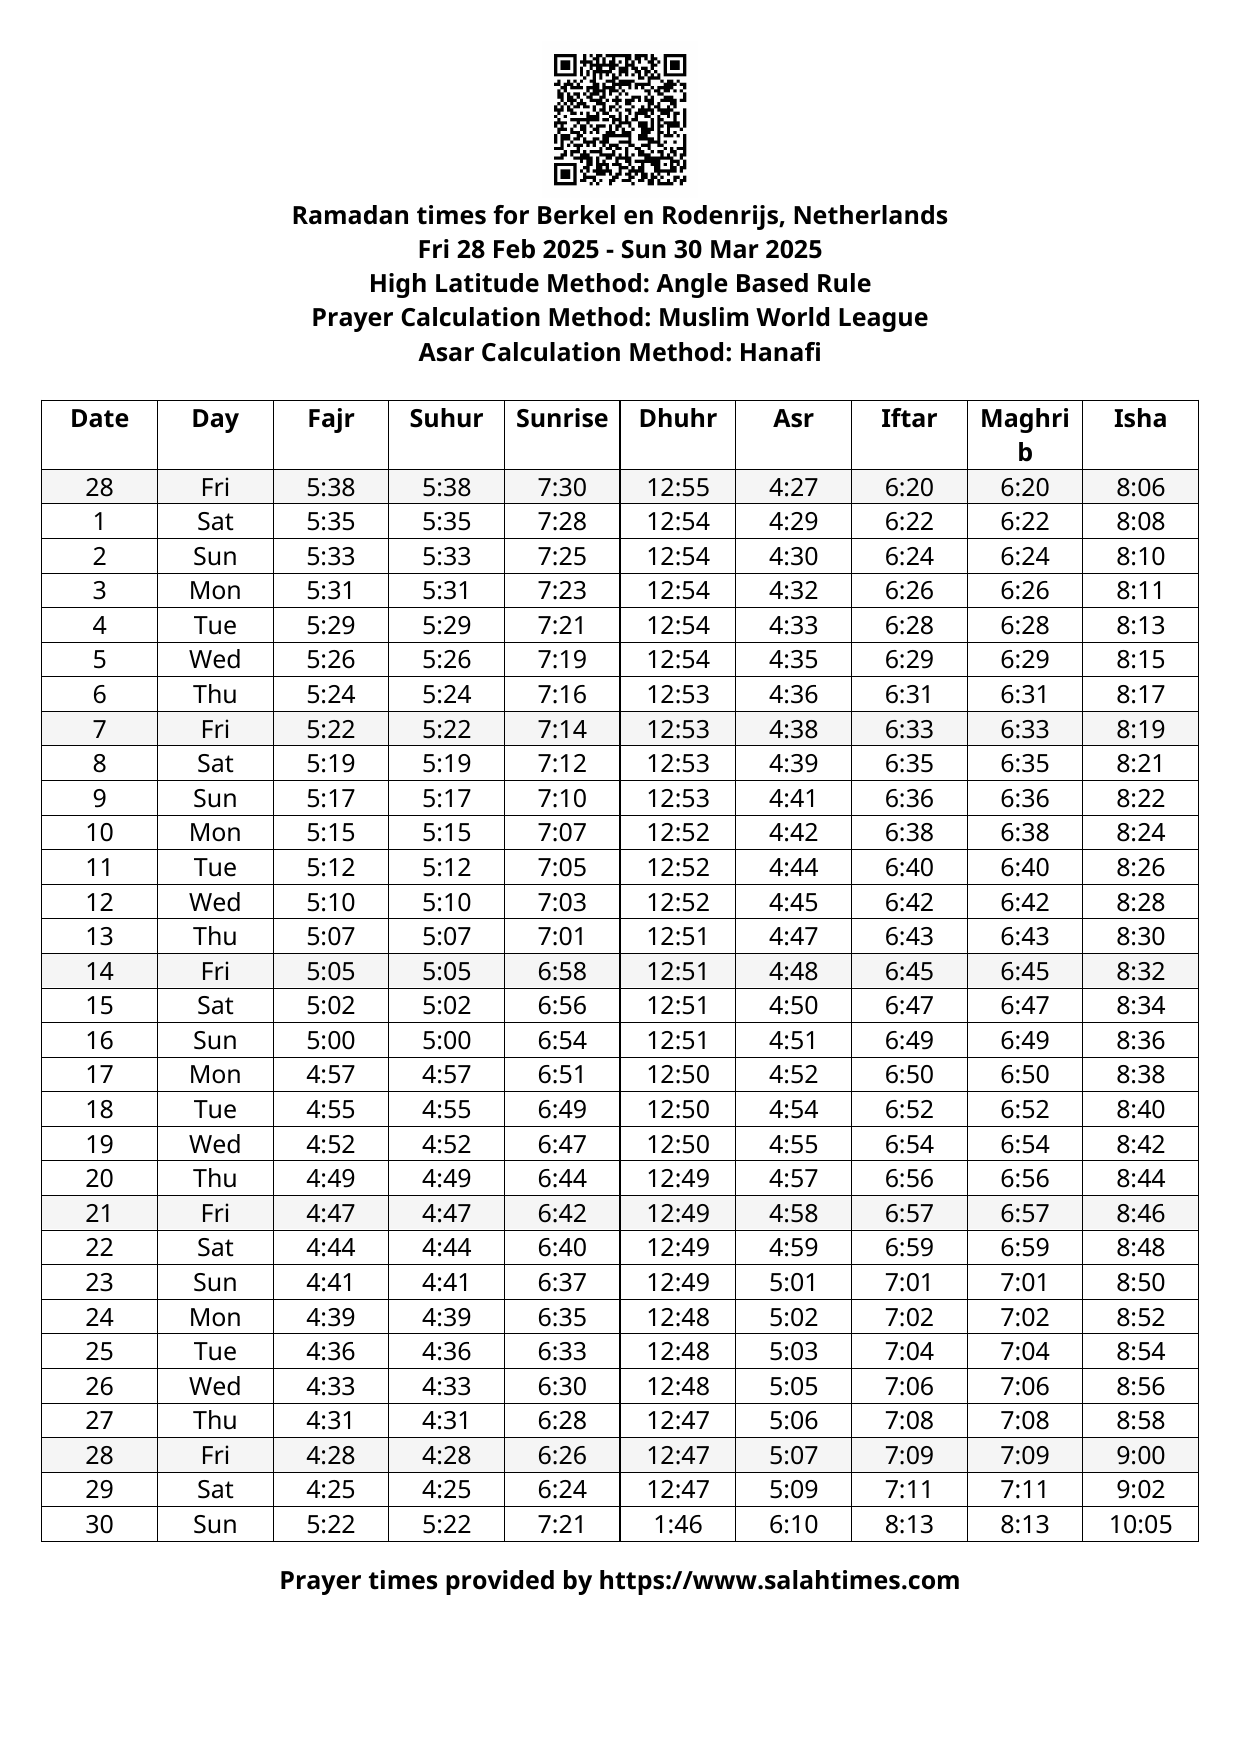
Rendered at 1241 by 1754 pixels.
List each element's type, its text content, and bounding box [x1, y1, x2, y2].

table_cell 6 [42, 677, 157, 711]
table_cell 13 [42, 919, 157, 953]
table_cell Sun [158, 1023, 273, 1057]
table_cell 5:29 [274, 608, 388, 642]
table_cell 6:59 [968, 1231, 1082, 1264]
table_cell 8:54 [1083, 1334, 1198, 1368]
table_cell 6:24 [852, 539, 967, 572]
table_cell 5:17 [389, 781, 504, 814]
table_cell 6:54 [852, 1127, 967, 1160]
table_cell 8:11 [1083, 574, 1198, 607]
table_cell Fri [158, 954, 273, 987]
table_cell 5:00 [274, 1023, 388, 1057]
table_cell 5:19 [274, 746, 388, 780]
table_cell 4:38 [736, 712, 851, 745]
table_cell 22 [42, 1231, 157, 1264]
table_cell 7:12 [505, 746, 619, 780]
table_cell 6:29 [968, 643, 1082, 676]
table_cell 6:10 [736, 1507, 851, 1541]
table_cell 4:51 [736, 1023, 851, 1057]
table_cell 5:17 [274, 781, 388, 814]
table_cell Sun [158, 1507, 273, 1541]
text High Latitude Method: Angle Based Rule [42, 266, 1198, 300]
table_cell 12:48 [621, 1334, 735, 1368]
table_header Sunrise [505, 401, 619, 469]
table_cell 12:47 [621, 1404, 735, 1437]
table_cell 4:33 [736, 608, 851, 642]
table_cell 8:21 [1083, 746, 1198, 780]
text Fri 28 Feb 2025 - Sun 30 Mar 2025 [42, 232, 1198, 266]
table_cell 4:39 [274, 1300, 388, 1333]
table_cell 6:45 [852, 954, 967, 987]
table_cell 6:47 [852, 989, 967, 1022]
table_cell 5:05 [389, 954, 504, 987]
table_cell 16 [42, 1023, 157, 1057]
table_cell 5:01 [736, 1265, 851, 1299]
table_cell Sun [158, 1265, 273, 1299]
table_cell 5:22 [274, 1507, 388, 1541]
table_cell 12:49 [621, 1196, 735, 1229]
table_cell 6:20 [968, 470, 1082, 503]
table_cell Mon [158, 574, 273, 607]
table_cell 4:58 [736, 1196, 851, 1229]
table_cell 5:12 [389, 850, 504, 884]
table_cell 12:49 [621, 1231, 735, 1264]
table_cell 6:43 [852, 919, 967, 953]
table_cell 5:09 [736, 1473, 851, 1506]
table_cell 5:12 [274, 850, 388, 884]
table_cell Mon [158, 816, 273, 849]
table_cell 4:31 [274, 1404, 388, 1437]
table_cell 4:47 [274, 1196, 388, 1229]
picture [542, 41, 699, 198]
table_cell 4:30 [736, 539, 851, 572]
table_cell 6:26 [852, 574, 967, 607]
table_cell 5:05 [736, 1369, 851, 1402]
table_cell 7:02 [852, 1300, 967, 1333]
table_cell 7:06 [852, 1369, 967, 1402]
table_cell 7:07 [505, 816, 619, 849]
table_cell 6:57 [968, 1196, 1082, 1229]
table_cell 4 [42, 608, 157, 642]
table_cell 6:35 [505, 1300, 619, 1333]
table_cell 4:29 [736, 504, 851, 538]
table_cell 7:09 [852, 1438, 967, 1472]
table_cell 5:05 [274, 954, 388, 987]
table_cell 12:48 [621, 1369, 735, 1402]
table_cell 8:24 [1083, 816, 1198, 849]
table_cell 6:36 [968, 781, 1082, 814]
table_cell 4:35 [736, 643, 851, 676]
table_header Date [42, 401, 157, 469]
table_cell 11 [42, 850, 157, 884]
table_cell 21 [42, 1196, 157, 1229]
table_cell 4:50 [736, 989, 851, 1022]
table_cell 4:57 [389, 1058, 504, 1091]
table_cell 12:49 [621, 1265, 735, 1299]
table_cell 8:50 [1083, 1265, 1198, 1299]
table_cell 6:44 [505, 1161, 619, 1195]
table_cell 5:07 [389, 919, 504, 953]
table_cell 12:51 [621, 1023, 735, 1057]
table_cell 8:15 [1083, 643, 1198, 676]
table_cell 1 [42, 504, 157, 538]
table_cell 7:23 [505, 574, 619, 607]
table_cell 7:02 [968, 1300, 1082, 1333]
table_cell 5:02 [736, 1300, 851, 1333]
table_cell 3 [42, 574, 157, 607]
table_cell 6:31 [852, 677, 967, 711]
table_cell 5:31 [389, 574, 504, 607]
table_cell 5:38 [274, 470, 388, 503]
table_cell 4:48 [736, 954, 851, 987]
table_cell 26 [42, 1369, 157, 1402]
table_cell 4:36 [736, 677, 851, 711]
table_cell Sun [158, 539, 273, 572]
table_cell 12:50 [621, 1127, 735, 1160]
table_cell 12:52 [621, 816, 735, 849]
table_cell 7:10 [505, 781, 619, 814]
table_cell 6:49 [505, 1092, 619, 1126]
table_cell 12:48 [621, 1300, 735, 1333]
table_cell 12:51 [621, 919, 735, 953]
table_cell 6:54 [505, 1023, 619, 1057]
table_cell 6:52 [968, 1092, 1082, 1126]
table_cell 8:17 [1083, 677, 1198, 711]
table_cell 6:28 [505, 1404, 619, 1437]
table_cell 4:41 [274, 1265, 388, 1299]
table_cell 6:45 [968, 954, 1082, 987]
table_cell Sat [158, 746, 273, 780]
table_cell 8:10 [1083, 539, 1198, 572]
table_cell 8:48 [1083, 1231, 1198, 1264]
table_cell 20 [42, 1161, 157, 1195]
table_cell 6:54 [968, 1127, 1082, 1160]
table_cell Sat [158, 1231, 273, 1264]
table_cell 6:30 [505, 1369, 619, 1402]
table_header Fajr [274, 401, 388, 469]
table_cell 9:02 [1083, 1473, 1198, 1506]
table_cell 4:49 [274, 1161, 388, 1195]
table_cell 6:28 [852, 608, 967, 642]
table_cell 4:44 [274, 1231, 388, 1264]
table_cell 6:42 [852, 885, 967, 918]
table_cell 28 [42, 1438, 157, 1472]
table_cell 12:52 [621, 885, 735, 918]
table_cell 5:02 [274, 989, 388, 1022]
table_cell 8:58 [1083, 1404, 1198, 1437]
table_cell 6:31 [968, 677, 1082, 711]
table_cell 6:43 [968, 919, 1082, 953]
table_cell 12:52 [621, 850, 735, 884]
table_cell 4:33 [274, 1369, 388, 1402]
table_cell 6:40 [968, 850, 1082, 884]
table_cell 4:44 [389, 1231, 504, 1264]
table_cell 30 [42, 1507, 157, 1541]
table_cell 5:35 [274, 504, 388, 538]
table_cell 8:46 [1083, 1196, 1198, 1229]
table_cell 4:54 [736, 1092, 851, 1126]
table_cell 7:08 [968, 1404, 1082, 1437]
table_cell 5:29 [389, 608, 504, 642]
table_cell 5:10 [274, 885, 388, 918]
table_cell 14 [42, 954, 157, 987]
table_cell 28 [42, 470, 157, 503]
table_cell 4:28 [389, 1438, 504, 1472]
table_cell 4:57 [736, 1161, 851, 1195]
table_cell 5:02 [389, 989, 504, 1022]
table_cell Fri [158, 1438, 273, 1472]
table_cell 12:55 [621, 470, 735, 503]
table_cell 12:54 [621, 643, 735, 676]
table_cell 8:42 [1083, 1127, 1198, 1160]
table_cell 6:33 [852, 712, 967, 745]
table_cell 15 [42, 989, 157, 1022]
table_cell 4:39 [389, 1300, 504, 1333]
table_cell 7:11 [968, 1473, 1082, 1506]
table_cell 4:42 [736, 816, 851, 849]
table_cell 6:56 [968, 1161, 1082, 1195]
table_cell 5:22 [389, 1507, 504, 1541]
table_cell 6:35 [852, 746, 967, 780]
table_cell Fri [158, 712, 273, 745]
table_cell 8:13 [1083, 608, 1198, 642]
table_cell 5:03 [736, 1334, 851, 1368]
table_header Dhuhr [621, 401, 735, 469]
table_cell 6:20 [852, 470, 967, 503]
table_cell 4:41 [736, 781, 851, 814]
table_cell 4:47 [736, 919, 851, 953]
table_cell 5:15 [389, 816, 504, 849]
table_cell 6:36 [852, 781, 967, 814]
table_cell 6:22 [852, 504, 967, 538]
table_cell 8:26 [1083, 850, 1198, 884]
table_cell 4:44 [736, 850, 851, 884]
table_cell Wed [158, 885, 273, 918]
table_cell 12:47 [621, 1438, 735, 1472]
table_cell Sat [158, 989, 273, 1022]
table_cell Sat [158, 1473, 273, 1506]
text Asar Calculation Method: Hanafi [42, 334, 1198, 368]
table_cell 9 [42, 781, 157, 814]
table_cell 8:22 [1083, 781, 1198, 814]
table_cell 6:59 [852, 1231, 967, 1264]
table_cell Fri [158, 1196, 273, 1229]
table_cell 4:59 [736, 1231, 851, 1264]
table_cell 7:04 [968, 1334, 1082, 1368]
table_cell 2 [42, 539, 157, 572]
table_cell 8:28 [1083, 885, 1198, 918]
table_cell 7:28 [505, 504, 619, 538]
table_cell 4:52 [274, 1127, 388, 1160]
table_cell 8:44 [1083, 1161, 1198, 1195]
table_cell 12:51 [621, 954, 735, 987]
table_cell 4:32 [736, 574, 851, 607]
table_cell 6:49 [852, 1023, 967, 1057]
table_cell 7:19 [505, 643, 619, 676]
table_cell 8:06 [1083, 470, 1198, 503]
table_cell 8:36 [1083, 1023, 1198, 1057]
table_cell 7:01 [505, 919, 619, 953]
table_cell 4:28 [274, 1438, 388, 1472]
table_cell 6:40 [505, 1231, 619, 1264]
text Prayer Calculation Method: Muslim World League [42, 300, 1198, 334]
table_cell 7:11 [852, 1473, 967, 1506]
table_cell 19 [42, 1127, 157, 1160]
table_cell 6:24 [505, 1473, 619, 1506]
table_cell 6:33 [505, 1334, 619, 1368]
table_cell 8:13 [852, 1507, 967, 1541]
table_cell 6:57 [852, 1196, 967, 1229]
table_cell 27 [42, 1404, 157, 1437]
table_cell Wed [158, 643, 273, 676]
table_cell 7:08 [852, 1404, 967, 1437]
table_cell Thu [158, 1161, 273, 1195]
table_cell 5:07 [736, 1438, 851, 1472]
table_cell Thu [158, 677, 273, 711]
table_cell 6:37 [505, 1265, 619, 1299]
table_cell 7:06 [968, 1369, 1082, 1402]
table_cell 6:52 [852, 1092, 967, 1126]
table_cell 18 [42, 1092, 157, 1126]
table_cell 6:33 [968, 712, 1082, 745]
table_cell 12:53 [621, 712, 735, 745]
table_cell 8:08 [1083, 504, 1198, 538]
table_cell 6:35 [968, 746, 1082, 780]
table_cell 12:49 [621, 1161, 735, 1195]
table_cell 6:50 [852, 1058, 967, 1091]
table_cell 29 [42, 1473, 157, 1506]
table_cell 5:22 [389, 712, 504, 745]
table_cell 12:51 [621, 989, 735, 1022]
table_cell 6:47 [505, 1127, 619, 1160]
table_cell 23 [42, 1265, 157, 1299]
table_cell 7:05 [505, 850, 619, 884]
table_cell 5:33 [274, 539, 388, 572]
table_cell 5:24 [389, 677, 504, 711]
table_cell 5:24 [274, 677, 388, 711]
table_cell 4:52 [389, 1127, 504, 1160]
table_cell 8:19 [1083, 712, 1198, 745]
table_header Asr [736, 401, 851, 469]
table_cell 4:52 [736, 1058, 851, 1091]
table_cell 10:05 [1083, 1507, 1198, 1541]
table_header Maghrib [968, 401, 1082, 469]
table_cell 7:14 [505, 712, 619, 745]
table_cell Mon [158, 1058, 273, 1091]
table_header Suhur [389, 401, 504, 469]
table_cell Tue [158, 1334, 273, 1368]
text Prayer times provided by https://www.salahtimes.com [42, 1563, 1198, 1597]
table_cell 5:22 [274, 712, 388, 745]
table_cell 5:15 [274, 816, 388, 849]
table_cell 5:06 [736, 1404, 851, 1437]
table_cell 4:57 [274, 1058, 388, 1091]
table_cell 6:24 [968, 539, 1082, 572]
table_cell 5:07 [274, 919, 388, 953]
table_cell 6:49 [968, 1023, 1082, 1057]
table_cell 6:40 [852, 850, 967, 884]
table_header Isha [1083, 401, 1198, 469]
table_cell 12:54 [621, 608, 735, 642]
table_cell 8 [42, 746, 157, 780]
table_cell Fri [158, 470, 273, 503]
table_cell 6:51 [505, 1058, 619, 1091]
table_cell 6:38 [968, 816, 1082, 849]
table_cell 8:52 [1083, 1300, 1198, 1333]
table_cell 6:28 [968, 608, 1082, 642]
table_cell Tue [158, 850, 273, 884]
table_cell 4:45 [736, 885, 851, 918]
table_cell 5:35 [389, 504, 504, 538]
table_cell 4:25 [389, 1473, 504, 1506]
table_cell 8:40 [1083, 1092, 1198, 1126]
table_cell 5:26 [389, 643, 504, 676]
table_cell Thu [158, 919, 273, 953]
table_cell 24 [42, 1300, 157, 1333]
table_cell 12:54 [621, 574, 735, 607]
table_cell Sun [158, 781, 273, 814]
table_cell 6:42 [505, 1196, 619, 1229]
table_cell Wed [158, 1127, 273, 1160]
table_cell 6:29 [852, 643, 967, 676]
table_cell 7:03 [505, 885, 619, 918]
table_cell 5:00 [389, 1023, 504, 1057]
table_cell 6:47 [968, 989, 1082, 1022]
table_cell 5:26 [274, 643, 388, 676]
table_cell 4:55 [389, 1092, 504, 1126]
table_cell Tue [158, 1092, 273, 1126]
table_cell 7:30 [505, 470, 619, 503]
table_cell 6:56 [852, 1161, 967, 1195]
table_cell 4:55 [736, 1127, 851, 1160]
table_cell 6:56 [505, 989, 619, 1022]
table_cell 12 [42, 885, 157, 918]
table_cell 4:36 [274, 1334, 388, 1368]
table_cell 12:53 [621, 781, 735, 814]
table_cell 6:22 [968, 504, 1082, 538]
table_cell 6:42 [968, 885, 1082, 918]
table_cell Wed [158, 1369, 273, 1402]
table_cell 7:01 [968, 1265, 1082, 1299]
table_cell 1:46 [621, 1507, 735, 1541]
table_cell 4:27 [736, 470, 851, 503]
table_cell 4:49 [389, 1161, 504, 1195]
table_cell 8:34 [1083, 989, 1198, 1022]
table_cell 7:01 [852, 1265, 967, 1299]
table_cell 7 [42, 712, 157, 745]
table_cell 5:38 [389, 470, 504, 503]
table_cell 7:21 [505, 1507, 619, 1541]
table_header Day [158, 401, 273, 469]
table_cell 8:32 [1083, 954, 1198, 987]
text Ramadan times for Berkel en Rodenrijs, Netherlands [42, 198, 1198, 232]
table_cell 6:50 [968, 1058, 1082, 1091]
table_cell 12:53 [621, 677, 735, 711]
table_cell 8:13 [968, 1507, 1082, 1541]
table_cell 12:50 [621, 1092, 735, 1126]
table_cell 5:10 [389, 885, 504, 918]
table_cell 7:09 [968, 1438, 1082, 1472]
table_cell 8:30 [1083, 919, 1198, 953]
table_cell 9:00 [1083, 1438, 1198, 1472]
table_cell 7:21 [505, 608, 619, 642]
table_cell 7:25 [505, 539, 619, 572]
table_cell 8:56 [1083, 1369, 1198, 1402]
table_cell 6:38 [852, 816, 967, 849]
table_cell 7:16 [505, 677, 619, 711]
table_cell 12:47 [621, 1473, 735, 1506]
table_cell 4:55 [274, 1092, 388, 1126]
table_cell 10 [42, 816, 157, 849]
table_cell 12:50 [621, 1058, 735, 1091]
table_cell 4:31 [389, 1404, 504, 1437]
table_cell 5:19 [389, 746, 504, 780]
table_cell Tue [158, 608, 273, 642]
table_cell 4:39 [736, 746, 851, 780]
table_cell 4:47 [389, 1196, 504, 1229]
table_cell 7:04 [852, 1334, 967, 1368]
table_cell 12:54 [621, 504, 735, 538]
table_cell 8:38 [1083, 1058, 1198, 1091]
table_cell 17 [42, 1058, 157, 1091]
table_cell 6:26 [505, 1438, 619, 1472]
table_cell Sat [158, 504, 273, 538]
table_cell 4:36 [389, 1334, 504, 1368]
table_cell Thu [158, 1404, 273, 1437]
table_cell 6:58 [505, 954, 619, 987]
table_cell 4:41 [389, 1265, 504, 1299]
table_cell 5:31 [274, 574, 388, 607]
table_cell Mon [158, 1300, 273, 1333]
table_cell 4:25 [274, 1473, 388, 1506]
table_cell 4:33 [389, 1369, 504, 1402]
table_cell 5:33 [389, 539, 504, 572]
table_cell 6:26 [968, 574, 1082, 607]
table_cell 25 [42, 1334, 157, 1368]
table_header Iftar [852, 401, 967, 469]
table_cell 12:53 [621, 746, 735, 780]
table_cell 5 [42, 643, 157, 676]
table_cell 12:54 [621, 539, 735, 572]
